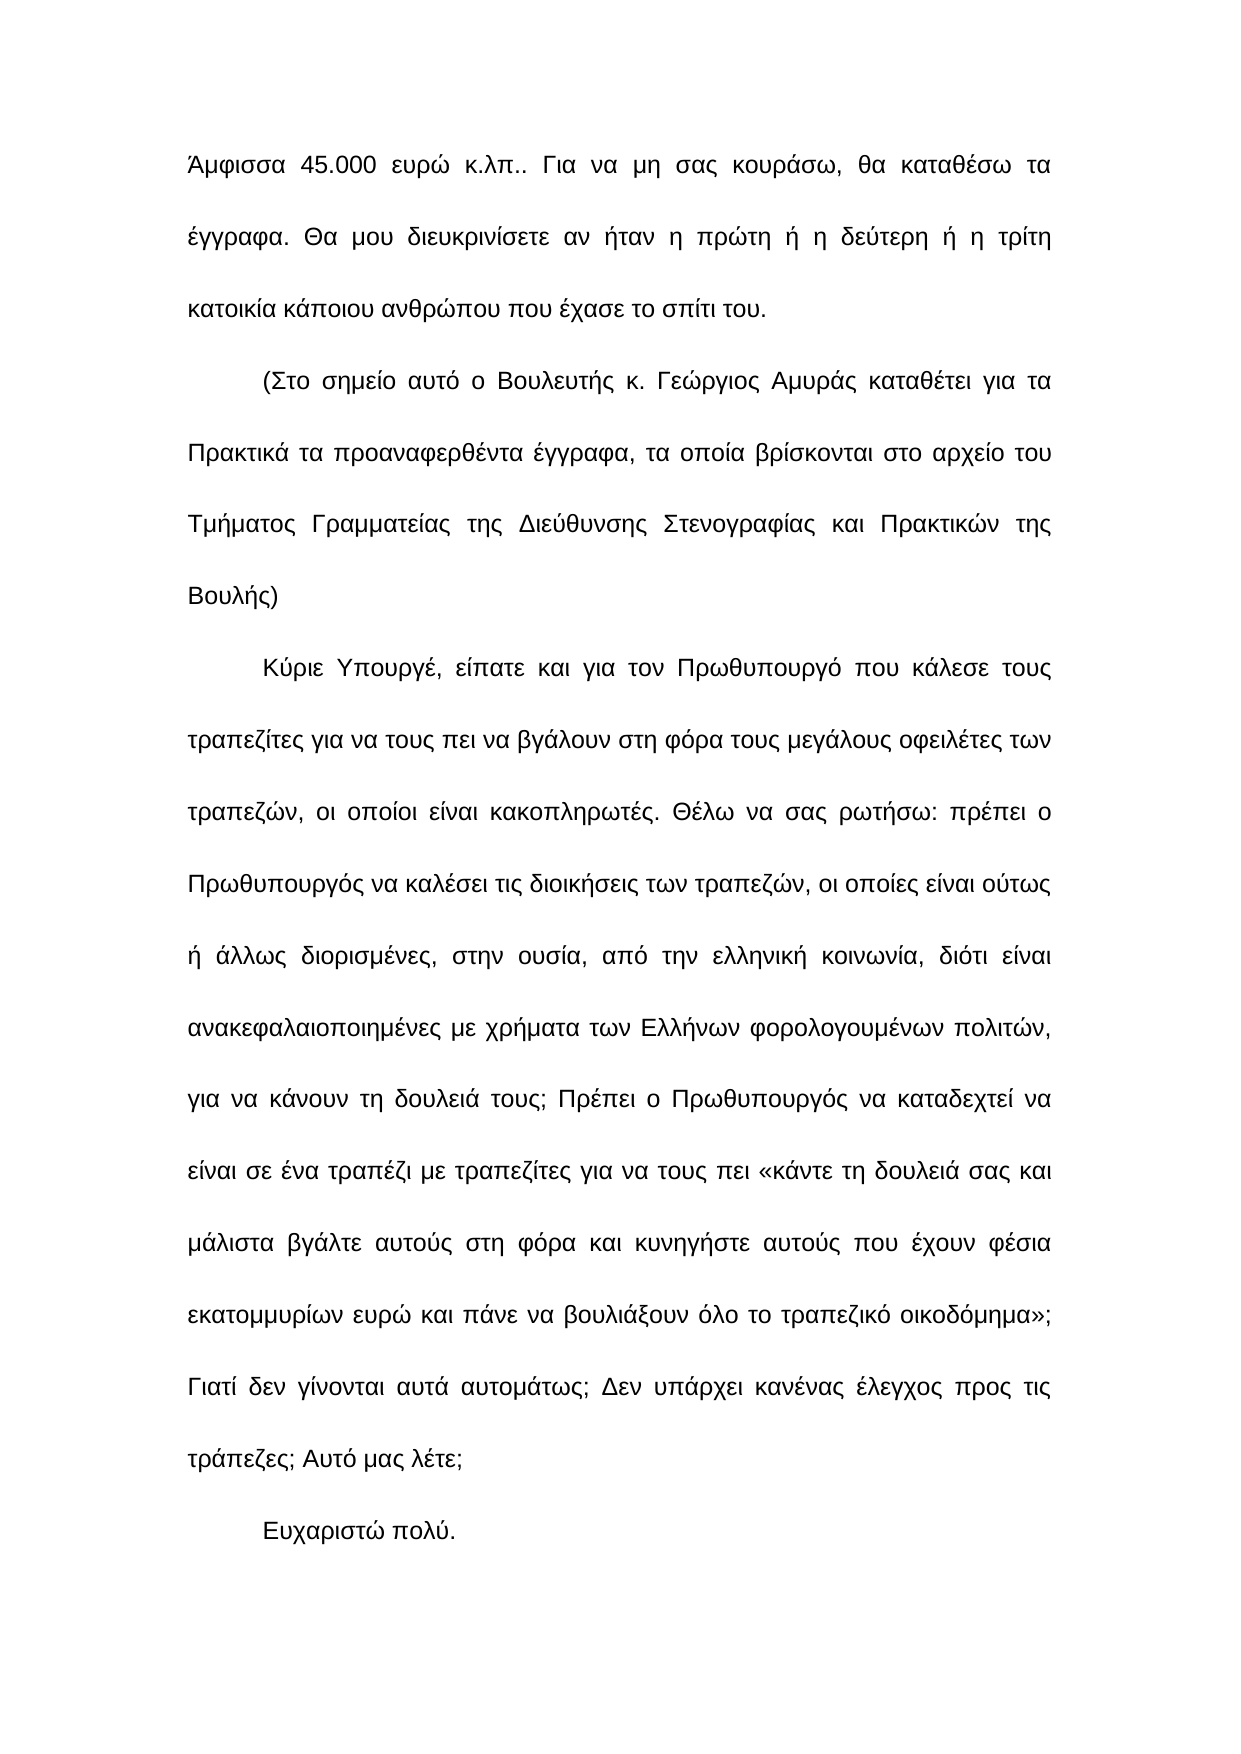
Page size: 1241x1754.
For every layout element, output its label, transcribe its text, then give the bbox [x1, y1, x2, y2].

text Κύριε Υπουργέ, είπατε και για τον Πρωθυπουργό που κάλεσε τους τραπεζίτες για να τους πει να βγάλουν στη φόρα τους μεγάλους οφειλέτες των τραπεζών, οι οποίοι είναι κακοπληρωτές. Θέλω να σας ρωτήσω: πρέπει ο Πρωθυπουργός να καλέσει τις διοικήσεις των τραπεζών, οι οποίες είναι ούτως ή άλλως διορισμένες, στην ουσία, από την ελληνική κοινωνία, διότι είναι ανακεφαλαιοποιημένες με χρήματα των Ελλήνων φορολογουμένων πολιτών, για να κάνουν τη δουλειά τους; Πρέπει ο Πρωθυπουργός να καταδεχτεί να είναι σε ένα τραπέζι με τραπεζίτες για να τους πει «κάντε τη δουλειά σας και μάλιστα βγάλτε αυτούς στη φόρα και κυνηγήστε αυτούς που έχουν φέσια εκατομμυρίων ευρώ και πάνε να βουλιάξουν όλο το τραπεζικό οικοδόμημα»; Γιατί δεν γίνονται αυτά αυτομάτως; Δεν υπάρχει κανένας έλεγχος προς τις τράπεζες; Αυτό μας λέτε; [187, 653, 1053, 1472]
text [187, 150, 1053, 322]
text (Στο σημείο αυτό ο Βουλευτής κ. Γεώργιος Αμυράς καταθέτει για τα Πρακτικά τα προαναφερθέντα έγγραφα, τα οποία βρίσκονται στο αρχείο του Τμήματος Γραμματείας της Διεύθυνσης Στενογραφίας και Πρακτικών της Βουλής) [187, 366, 1053, 610]
text Ευχαριστώ πολύ. [187, 1516, 1053, 1544]
